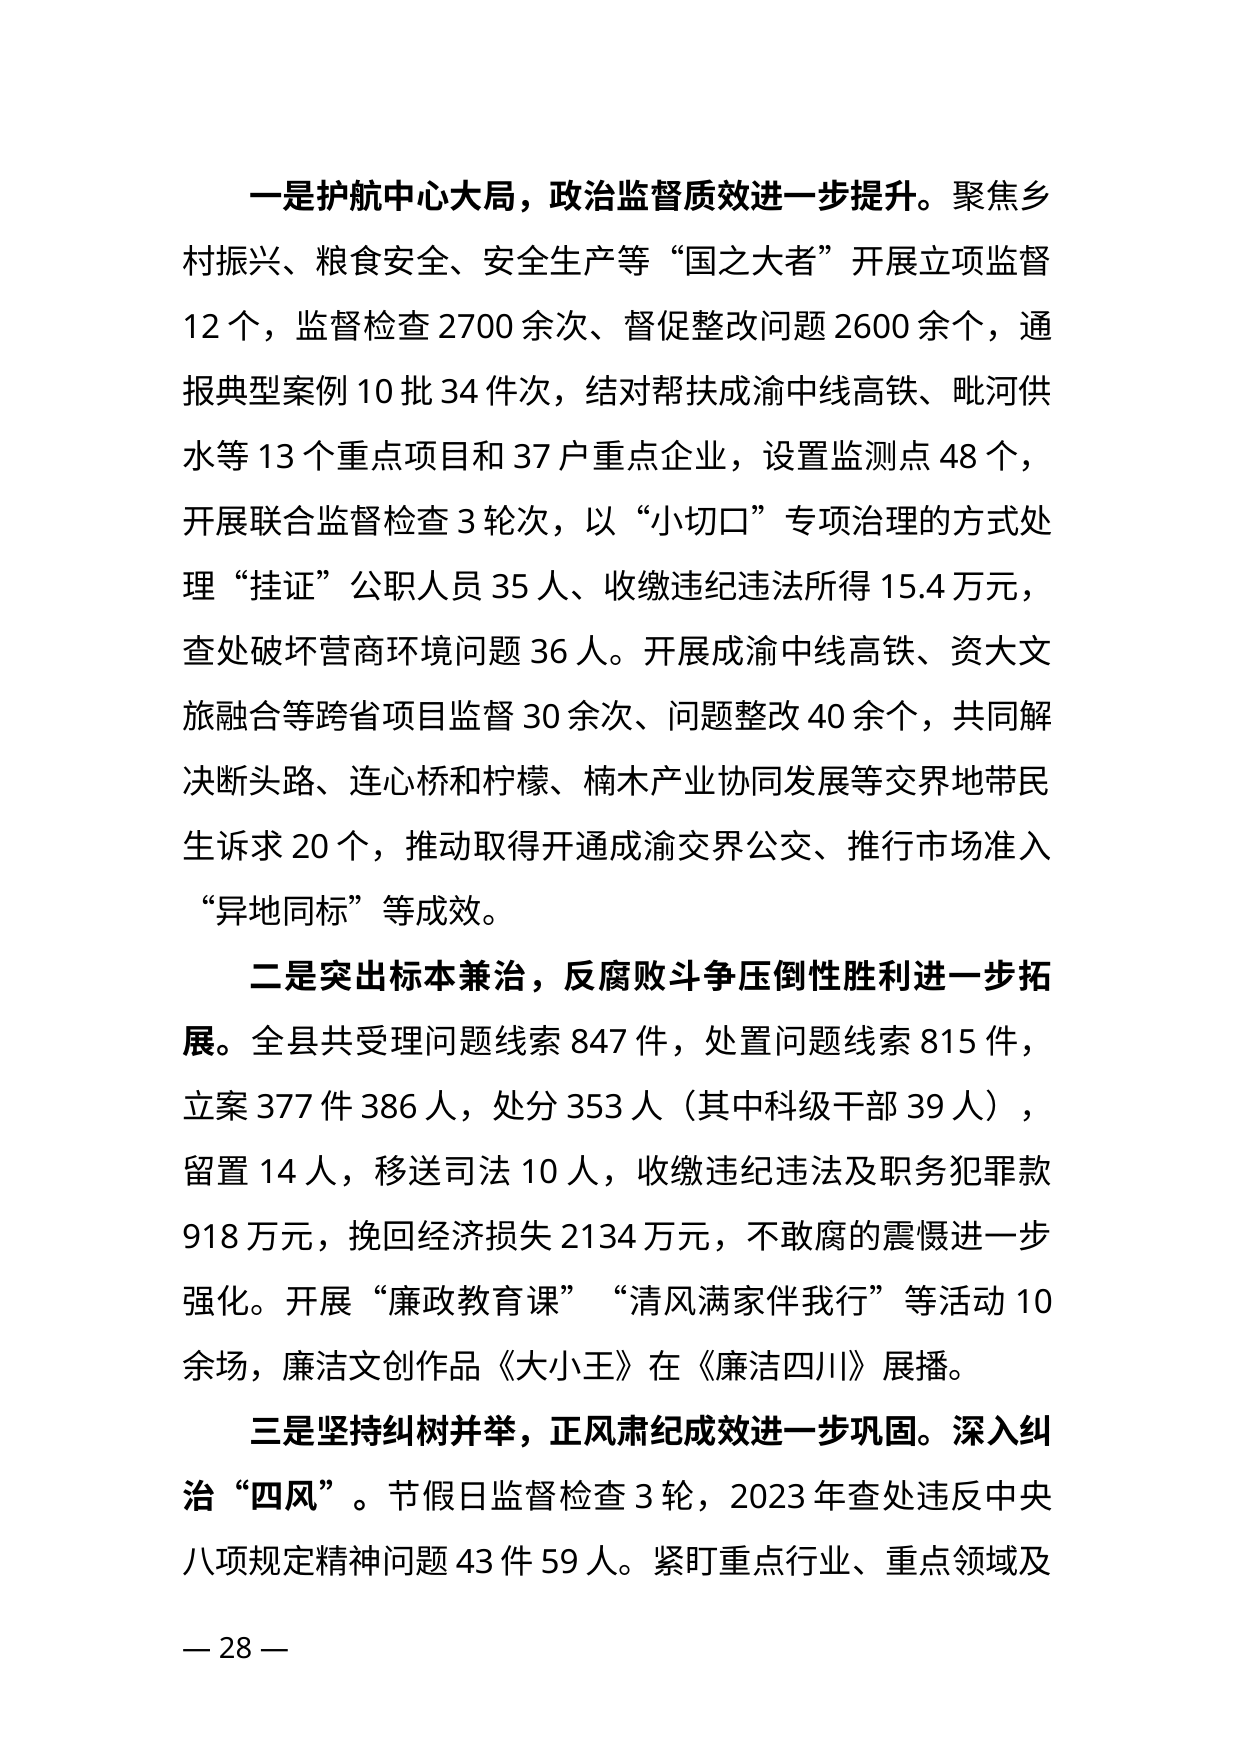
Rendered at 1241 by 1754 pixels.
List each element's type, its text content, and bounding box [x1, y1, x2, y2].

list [182, 1397, 1053, 1592]
list 一是护航中心大局，政治监督质效进一步提升。聚焦乡村振兴、粮食安全、安全生产等“国之大者”开展立项监督12个，监督检查2700余次、督促整改问题2600余个，通报典型案例10批34件次，结对帮扶成渝中线高铁、毗河供水等13个重点项目和37户重点企业，设置监测点48个，开展联合监督检查3轮次，以“小切口”专项治理的方式处理“挂证”公职人员35人、收缴违纪违法所得15.4万元，查处破坏营商环境问题36人。开展成渝中线高铁、资大文旅融合等跨省项目监督30余次、问题整改40余个，共同解决断头路、连心桥和柠檬、楠木产业协同发展等交界地带民生诉求20个，推动取得开通成渝交界公交、推行市场准入“异地同标”等成效。 [182, 162, 1053, 942]
list 二是突出标本兼治，反腐败斗争压倒性胜利进一步拓展。全县共受理问题线索847件，处置问题线索815件，立案377件386人，处分353人（其中科级干部39人），留置14人，移送司法10人，收缴违纪违法及职务犯罪款918万元，挽回经济损失2134万元，不敢腐的震慑进一步强化。开展“廉政教育课”“清风满家伴我行”等活动10余场，廉洁文创作品《大小王》在《廉洁四川》展播。 [182, 942, 1053, 1397]
